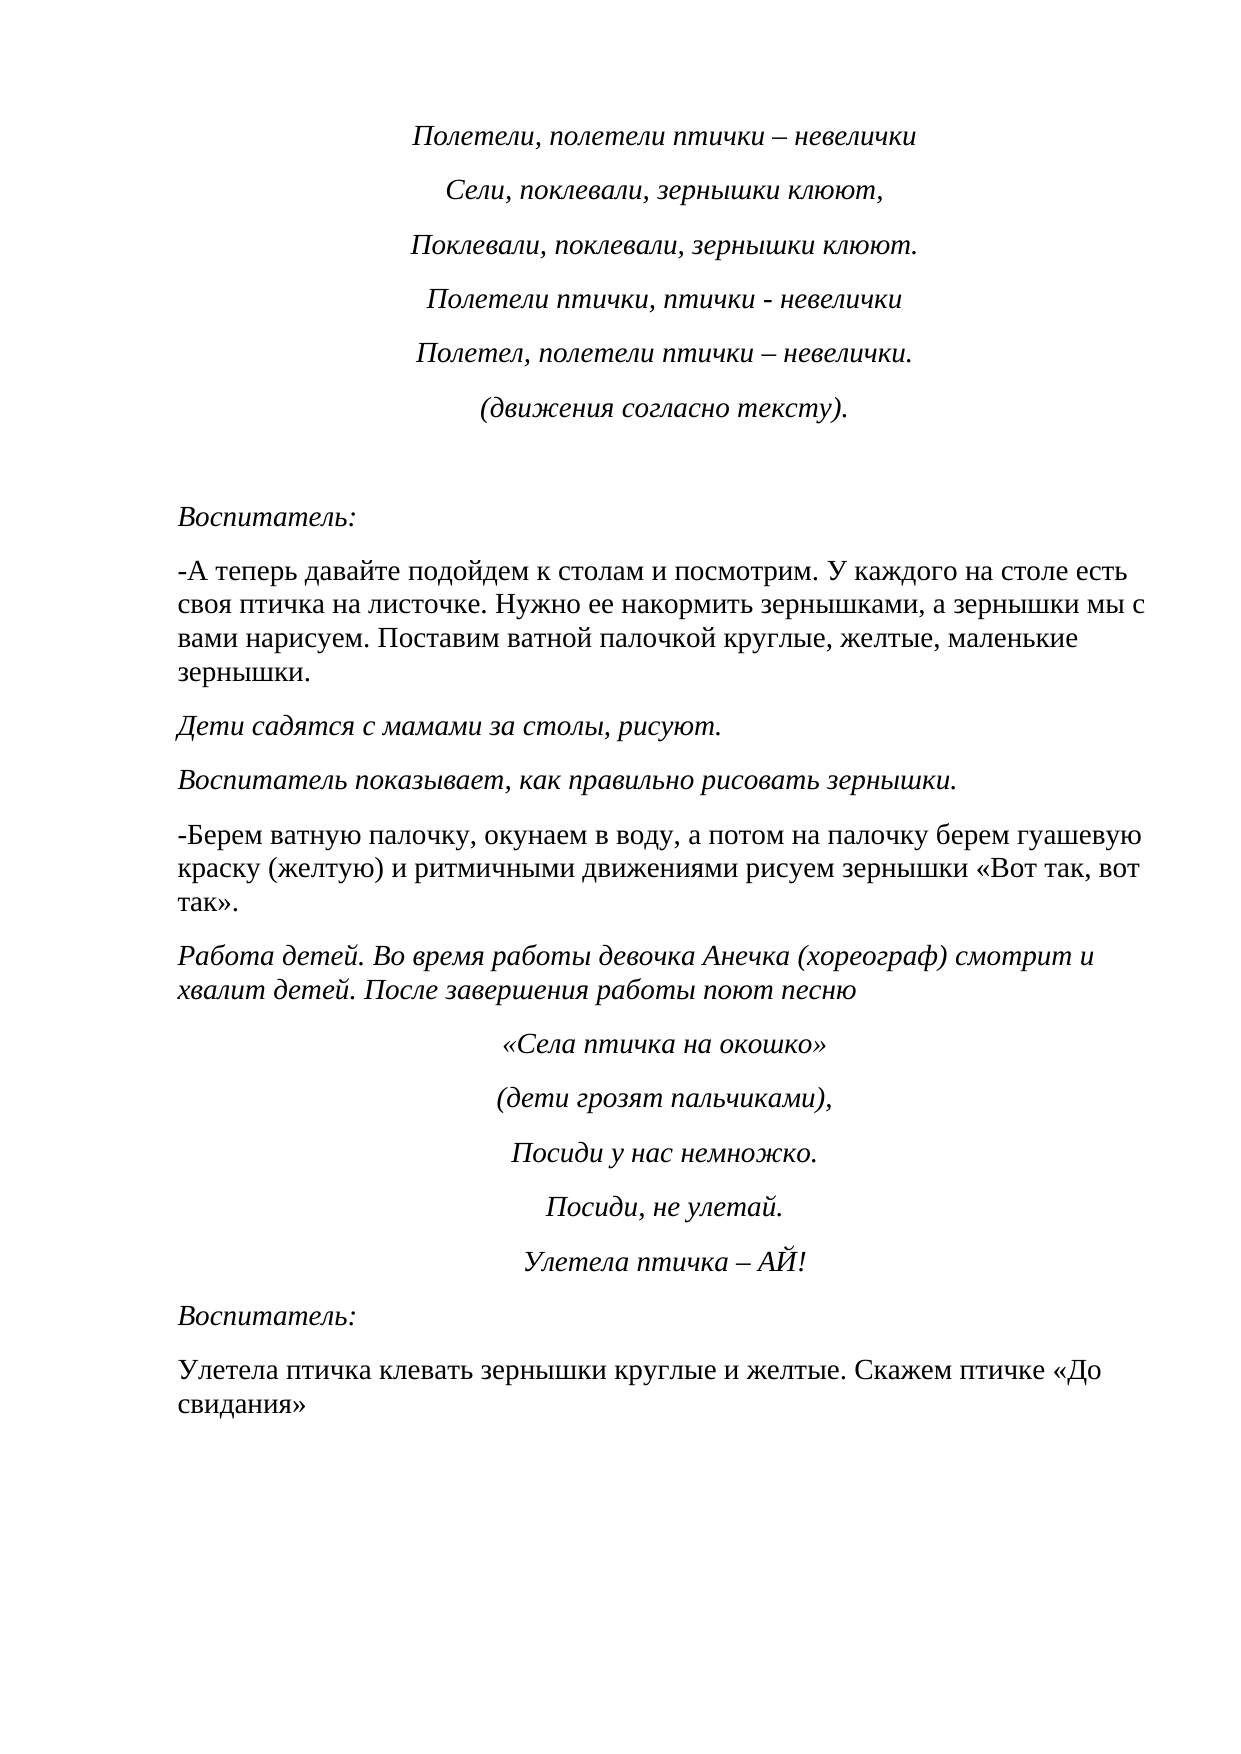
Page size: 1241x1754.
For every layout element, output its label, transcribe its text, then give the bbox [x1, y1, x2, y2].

text -А теперь давайте подойдем к столам и посмотрим. У каждого на столе есть своя птичка на листочке. Нужно ее накормить зернышками, а зернышки мы с вами нарисуем. Поставим ватной палочкой круглые, желтые, маленькие зернышки. [177, 553, 1152, 687]
text Воспитатель: [177, 1298, 1152, 1332]
text Полетел, полетели птички – невелички. [177, 336, 1152, 369]
text Воспитатель: [177, 499, 1152, 532]
text (дети грозят пальчиками), [177, 1081, 1152, 1114]
text Поклевали, поклевали, зернышки клюют. [177, 227, 1152, 260]
text Воспитатель показывает, как правильно рисовать зернышки. [177, 762, 1152, 796]
text Работа детей. Во время работы девочка Анечка (хореограф) смотрит и хвалит детей. После завершения работы поют песню [177, 938, 1152, 1005]
text Сели, поклевали, зернышки клюют, [177, 172, 1152, 206]
text -Берем ватную палочку, окунаем в воду, а потом на палочку берем гуашевую краску (желтую) и ритмичными движениями рисуем зернышки «Вот так, вот так». [177, 817, 1152, 917]
text Улетела птичка клевать зернышки круглые и желтые. Скажем птичке «До свидания» [177, 1352, 1152, 1419]
text Улетела птичка – АЙ! [177, 1244, 1152, 1277]
text «Села птичка на окошко» [177, 1026, 1152, 1060]
text (движения согласно тексту). [177, 390, 1152, 423]
text Дети садятся с мамами за столы, рисуют. [177, 708, 1152, 742]
text Посиди, не улетай. [177, 1189, 1152, 1223]
text Полетели птички, птички - невелички [177, 281, 1152, 315]
text Посиди у нас немножко. [177, 1135, 1152, 1168]
text Полетели, полетели птички – невелички [177, 118, 1152, 152]
